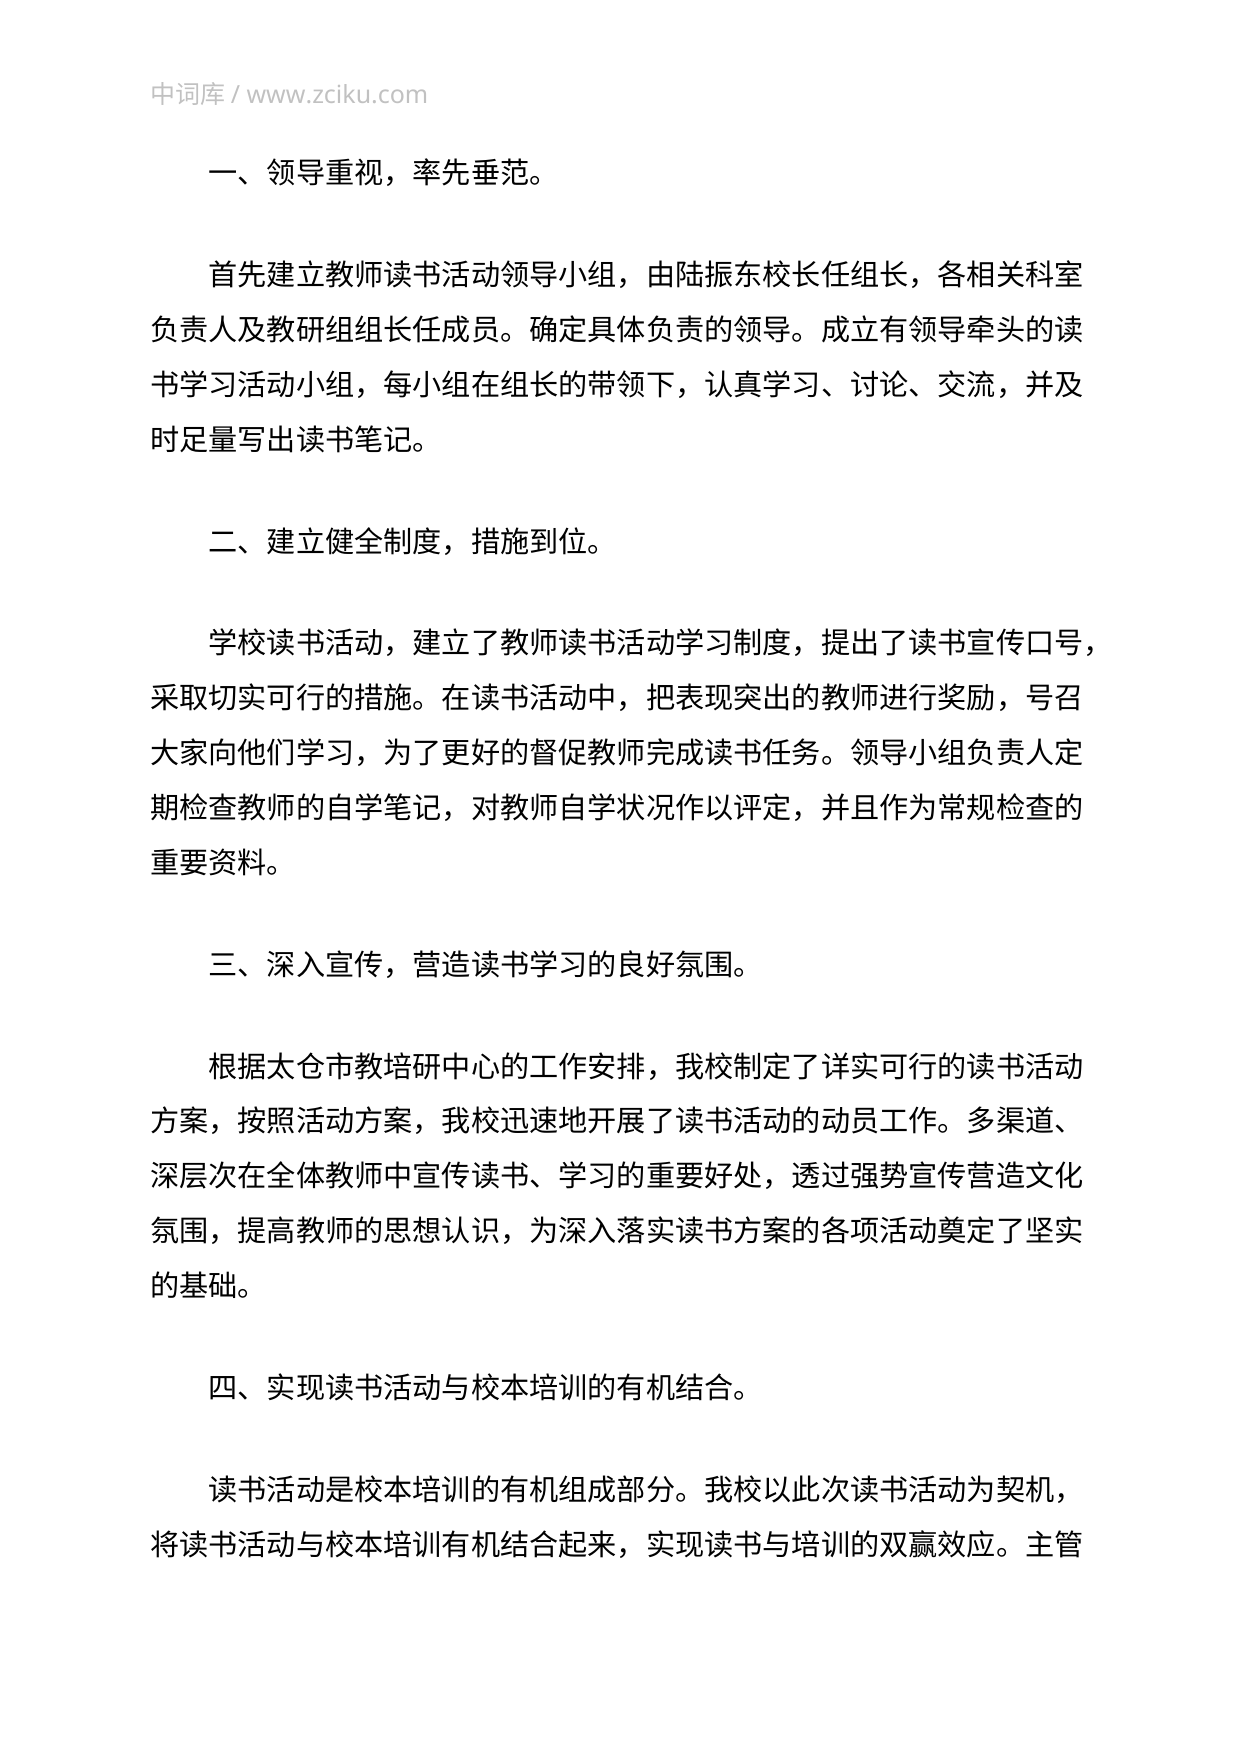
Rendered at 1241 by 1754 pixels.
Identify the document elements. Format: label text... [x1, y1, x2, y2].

text 首先建立教师读书活动领导小组，由陆振东校长任组长，各相关科室负责人及教研组组长任成员。确定具体负责的领导。成立有领导牵头的读书学习活动小组，每小组在组长的带领下，认真学习、讨论、交流，并及时足量写出读书笔记。 [150, 252, 1090, 459]
text 三、深入宣传，营造读书学习的良好氛围。 [150, 941, 1090, 984]
text 一、领导重视，率先垂范。 [150, 150, 1090, 192]
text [150, 1466, 1090, 1563]
text 二、建立健全制度，措施到位。 [150, 518, 1090, 561]
text 根据太仓市教培研中心的工作安排，我校制定了详实可行的读书活动方案，按照活动方案，我校迅速地开展了读书活动的动员工作。多渠道、深层次在全体教师中宣传读书、学习的重要好处，透过强势宣传营造文化氛围，提高教师的思想认识，为深入落实读书方案的各项活动奠定了坚实的基础。 [150, 1043, 1090, 1305]
text 学校读书活动，建立了教师读书活动学习制度，提出了读书宣传口号，采取切实可行的措施。在读书活动中，把表现突出的教师进行奖励，号召大家向他们学习，为了更好的督促教师完成读书任务。领导小组负责人定期检查教师的自学笔记，对教师自学状况作以评定，并且作为常规检查的重要资料。 [150, 620, 1090, 882]
text 四、实现读书活动与校本培训的有机结合。 [150, 1364, 1090, 1407]
